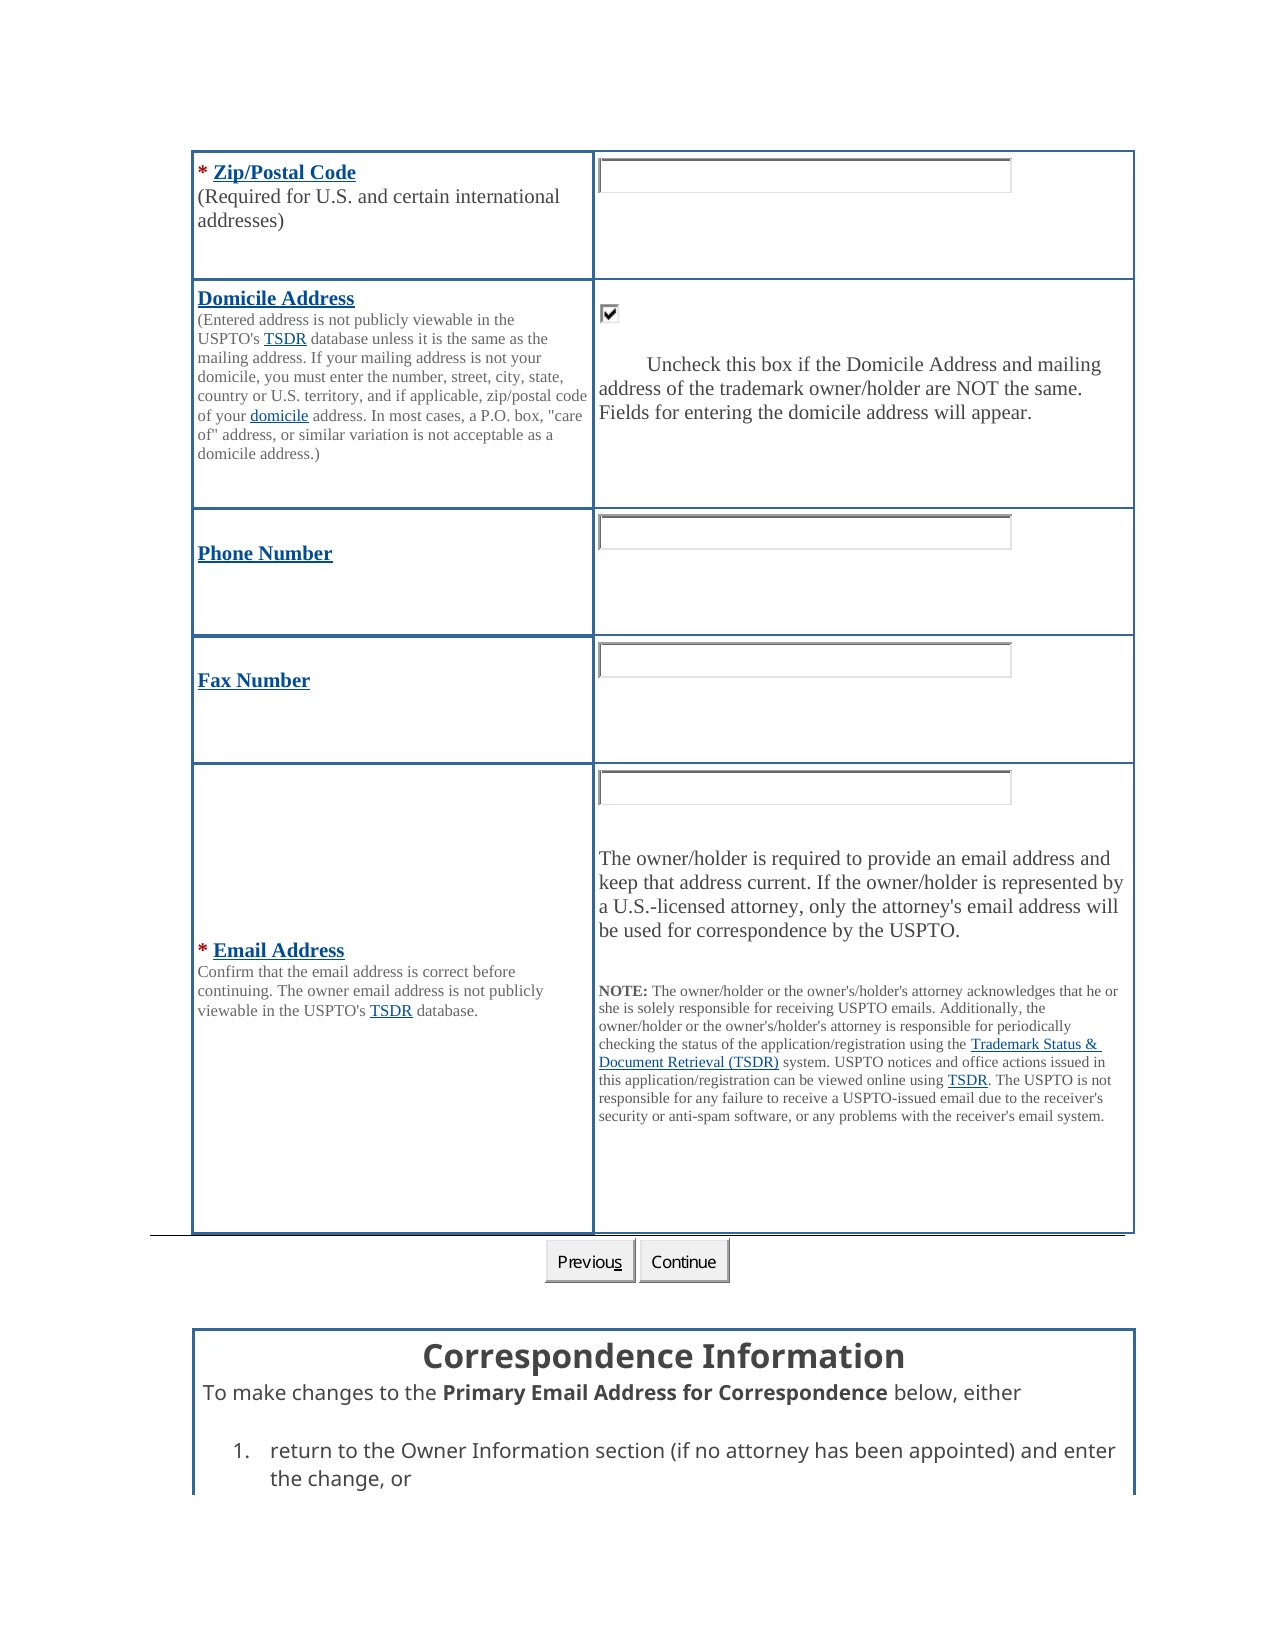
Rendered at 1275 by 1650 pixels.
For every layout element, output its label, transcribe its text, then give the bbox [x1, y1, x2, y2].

table_cell [595, 509, 1133, 634]
table_cell The owner/holder is required to provide an email address and keep that address current. If the owner/holder is represented by a U.S.-licensed attorney, only the attorney's email address will be used for correspondence by the USPTO. NOTE: The owner/holder or the owner's/holder's attorney acknowledges that he or she is solely responsible for receiving USPTO emails. Additionally, the owner/holder or the owner's/holder's attorney is responsible for periodically checking the status of the application/registration using the Trademark Status & Document Retrieval (TSDR) system. USPTO notices and office actions issued in this application/registration can be viewed online using TSDR. The USPTO is not responsible for any failure to receive a USPTO-issued email due to the receiver's security or anti-spam software, or any problems with the receiver's email system. [595, 764, 1133, 1232]
table_cell [595, 636, 1133, 762]
table_cell Domicile Address (Entered address is not publicly viewable in the USPTO's TSDR database unless it is the same as the mailing address. If your mailing address is not your domicile, you must enter the number, street, city, state, country or U.S. territory, and if applicable, zip/postal code of your domicile address. In most cases, a P.O. box, "care of" address, or similar variation is not acceptable as a domicile address.) [194, 281, 592, 507]
table_cell Uncheck this box if the Domicile Address and mailing address of the trademark owner/holder are NOT the same. Fields for entering the domicile address will appear. [595, 280, 1133, 507]
table_cell * Email Address Confirm that the email address is correct before continuing. The owner email address is not publicly viewable in the USPTO's TSDR database. [194, 765, 592, 1232]
table_cell * Zip/Postal Code (Required for U.S. and certain international addresses) [194, 153, 592, 278]
table_cell [595, 152, 1133, 278]
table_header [195, 1331, 1133, 1494]
table_cell Fax Number [194, 638, 592, 762]
table_cell Phone Number [194, 510, 592, 634]
